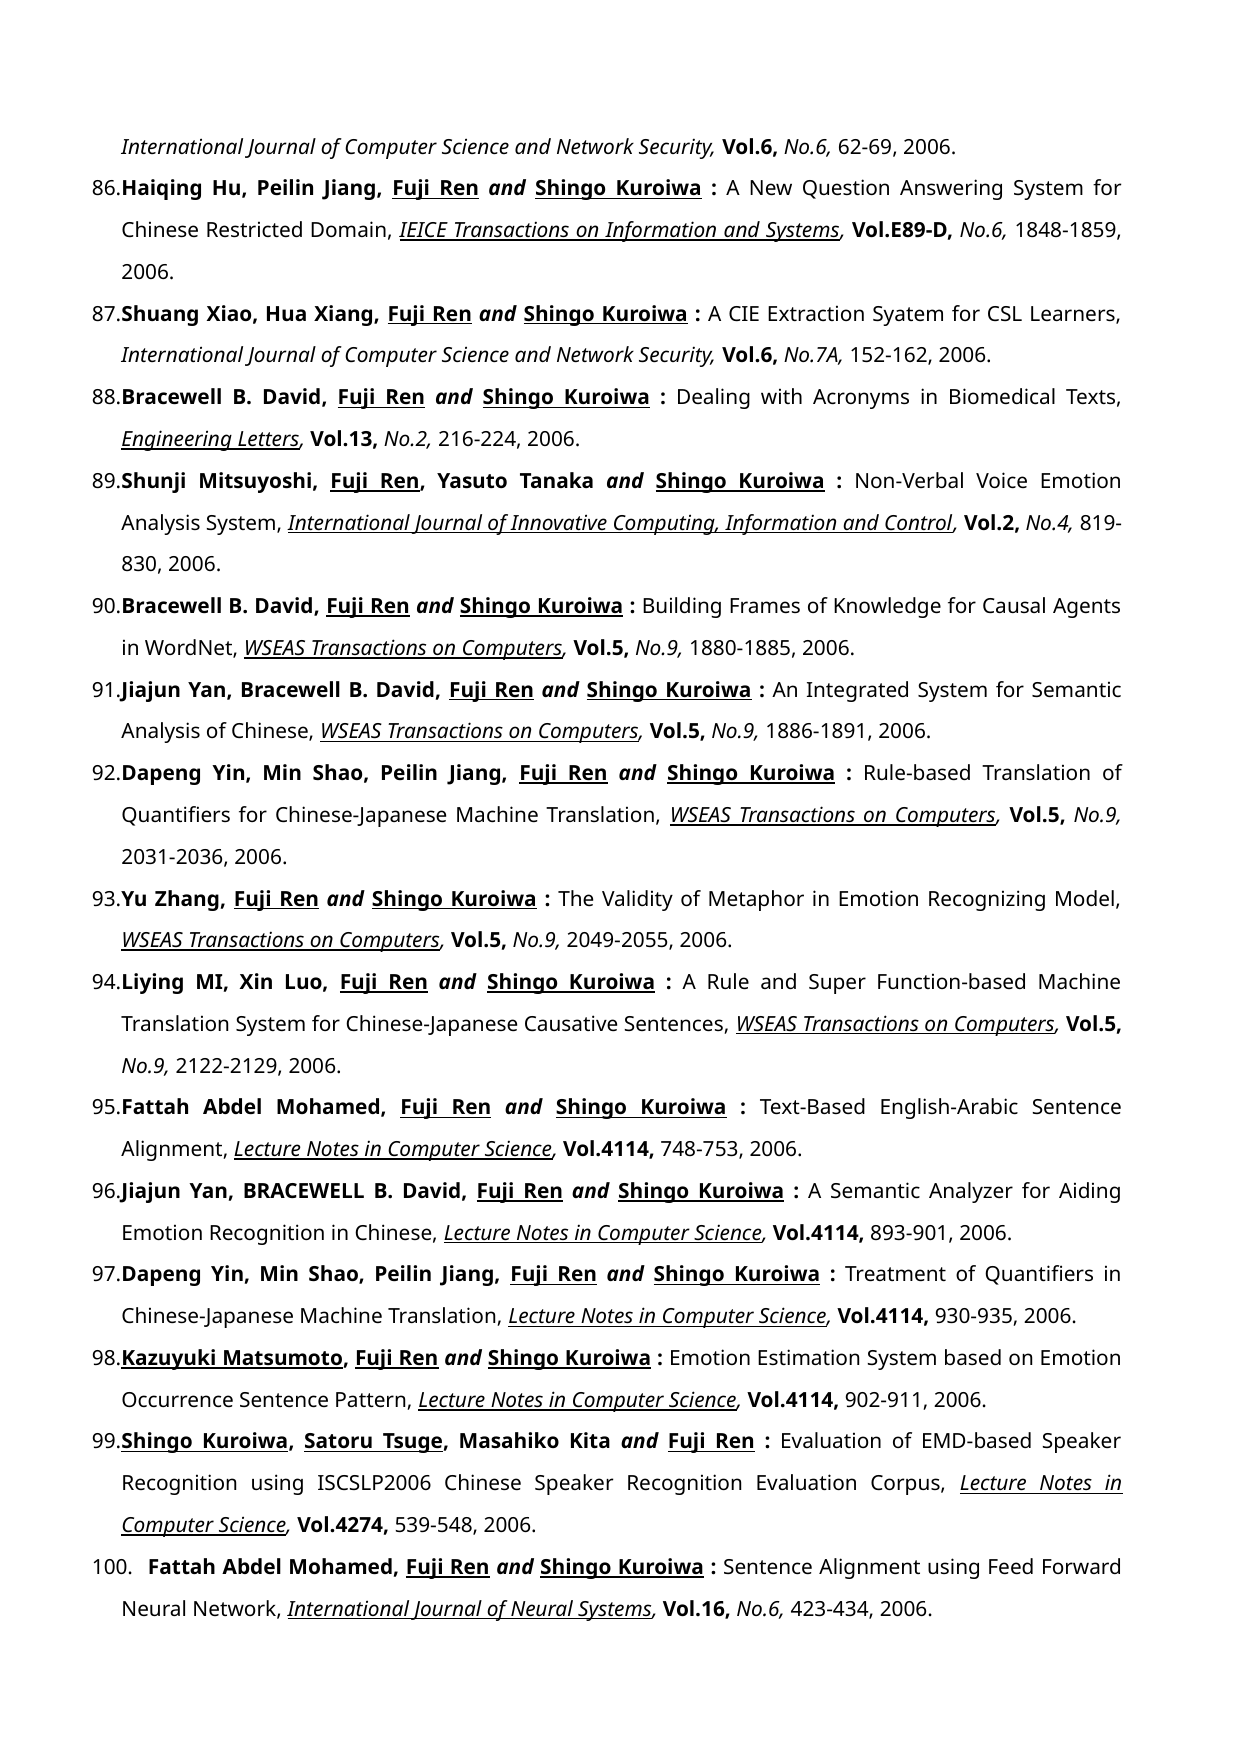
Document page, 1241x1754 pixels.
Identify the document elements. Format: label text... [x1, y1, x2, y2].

list Jiajun Yan, Bracewell B. David, Fuji Ren and Shingo Kuroiwa : An Integrated System for Semantic Analysis of Chinese, WSEAS Transactions on Computers, Vol.5, No.9, 1886-1891, 2006. [92, 668, 1122, 752]
list Dapeng Yin, Min Shao, Peilin Jiang, Fuji Ren and Shingo Kuroiwa : Rule-based Translation of Quantifiers for Chinese-Japanese Machine Translation, WSEAS Transactions on Computers, Vol.5, No.9, 2031-2036, 2006. [92, 752, 1122, 877]
list Jiajun Yan, BRACEWELL B. David, Fuji Ren and Shingo Kuroiwa : A Semantic Analyzer for Aiding Emotion Recognition in Chinese, Lecture Notes in Computer Science, Vol.4114, 893-901, 2006. [92, 1169, 1122, 1253]
list Fattah Abdel Mohamed, Fuji Ren and Shingo Kuroiwa : Sentence Alignment using Feed Forward Neural Network, International Journal of Neural Systems, Vol.16, No.6, 423-434, 2006. [92, 1545, 1122, 1629]
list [92, 125, 1122, 167]
list Haiqing Hu, Peilin Jiang, Fuji Ren and Shingo Kuroiwa : A New Question Answering System for Chinese Restricted Domain, IEICE Transactions on Information and Systems, Vol.E89-D, No.6, 1848-1859, 2006. [92, 167, 1122, 292]
list Shunji Mitsuyoshi, Fuji Ren, Yasuto Tanaka and Shingo Kuroiwa : Non-Verbal Voice Emotion Analysis System, International Journal of Innovative Computing, Information and Control, Vol.2, No.4, 819-830, 2006. [92, 459, 1122, 584]
list Bracewell B. David, Fuji Ren and Shingo Kuroiwa : Building Frames of Knowledge for Causal Agents in WordNet, WSEAS Transactions on Computers, Vol.5, No.9, 1880-1885, 2006. [92, 584, 1122, 668]
list Kazuyuki Matsumoto, Fuji Ren and Shingo Kuroiwa : Emotion Estimation System based on Emotion Occurrence Sentence Pattern, Lecture Notes in Computer Science, Vol.4114, 902-911, 2006. [92, 1336, 1122, 1420]
list Bracewell B. David, Fuji Ren and Shingo Kuroiwa : Dealing with Acronyms in Biomedical Texts, Engineering Letters, Vol.13, No.2, 216-224, 2006. [92, 376, 1122, 459]
list Dapeng Yin, Min Shao, Peilin Jiang, Fuji Ren and Shingo Kuroiwa : Treatment of Quantifiers in Chinese-Japanese Machine Translation, Lecture Notes in Computer Science, Vol.4114, 930-935, 2006. [92, 1253, 1122, 1336]
list Shingo Kuroiwa, Satoru Tsuge, Masahiko Kita and Fuji Ren : Evaluation of EMD-based Speaker Recognition using ISCSLP2006 Chinese Speaker Recognition Evaluation Corpus, Lecture Notes in Computer Science, Vol.4274, 539-548, 2006. [92, 1420, 1122, 1545]
list Fattah Abdel Mohamed, Fuji Ren and Shingo Kuroiwa : Text-Based English-Arabic Sentence Alignment, Lecture Notes in Computer Science, Vol.4114, 748-753, 2006. [92, 1086, 1122, 1169]
list Shuang Xiao, Hua Xiang, Fuji Ren and Shingo Kuroiwa : A CIE Extraction Syatem for CSL Learners, International Journal of Computer Science and Network Security, Vol.6, No.7A, 152-162, 2006. [92, 292, 1122, 376]
list Liying MI, Xin Luo, Fuji Ren and Shingo Kuroiwa : A Rule and Super Function-based Machine Translation System for Chinese-Japanese Causative Sentences, WSEAS Transactions on Computers, Vol.5, No.9, 2122-2129, 2006. [92, 961, 1122, 1086]
list Yu Zhang, Fuji Ren and Shingo Kuroiwa : The Validity of Metaphor in Emotion Recognizing Model, WSEAS Transactions on Computers, Vol.5, No.9, 2049-2055, 2006. [92, 877, 1122, 961]
